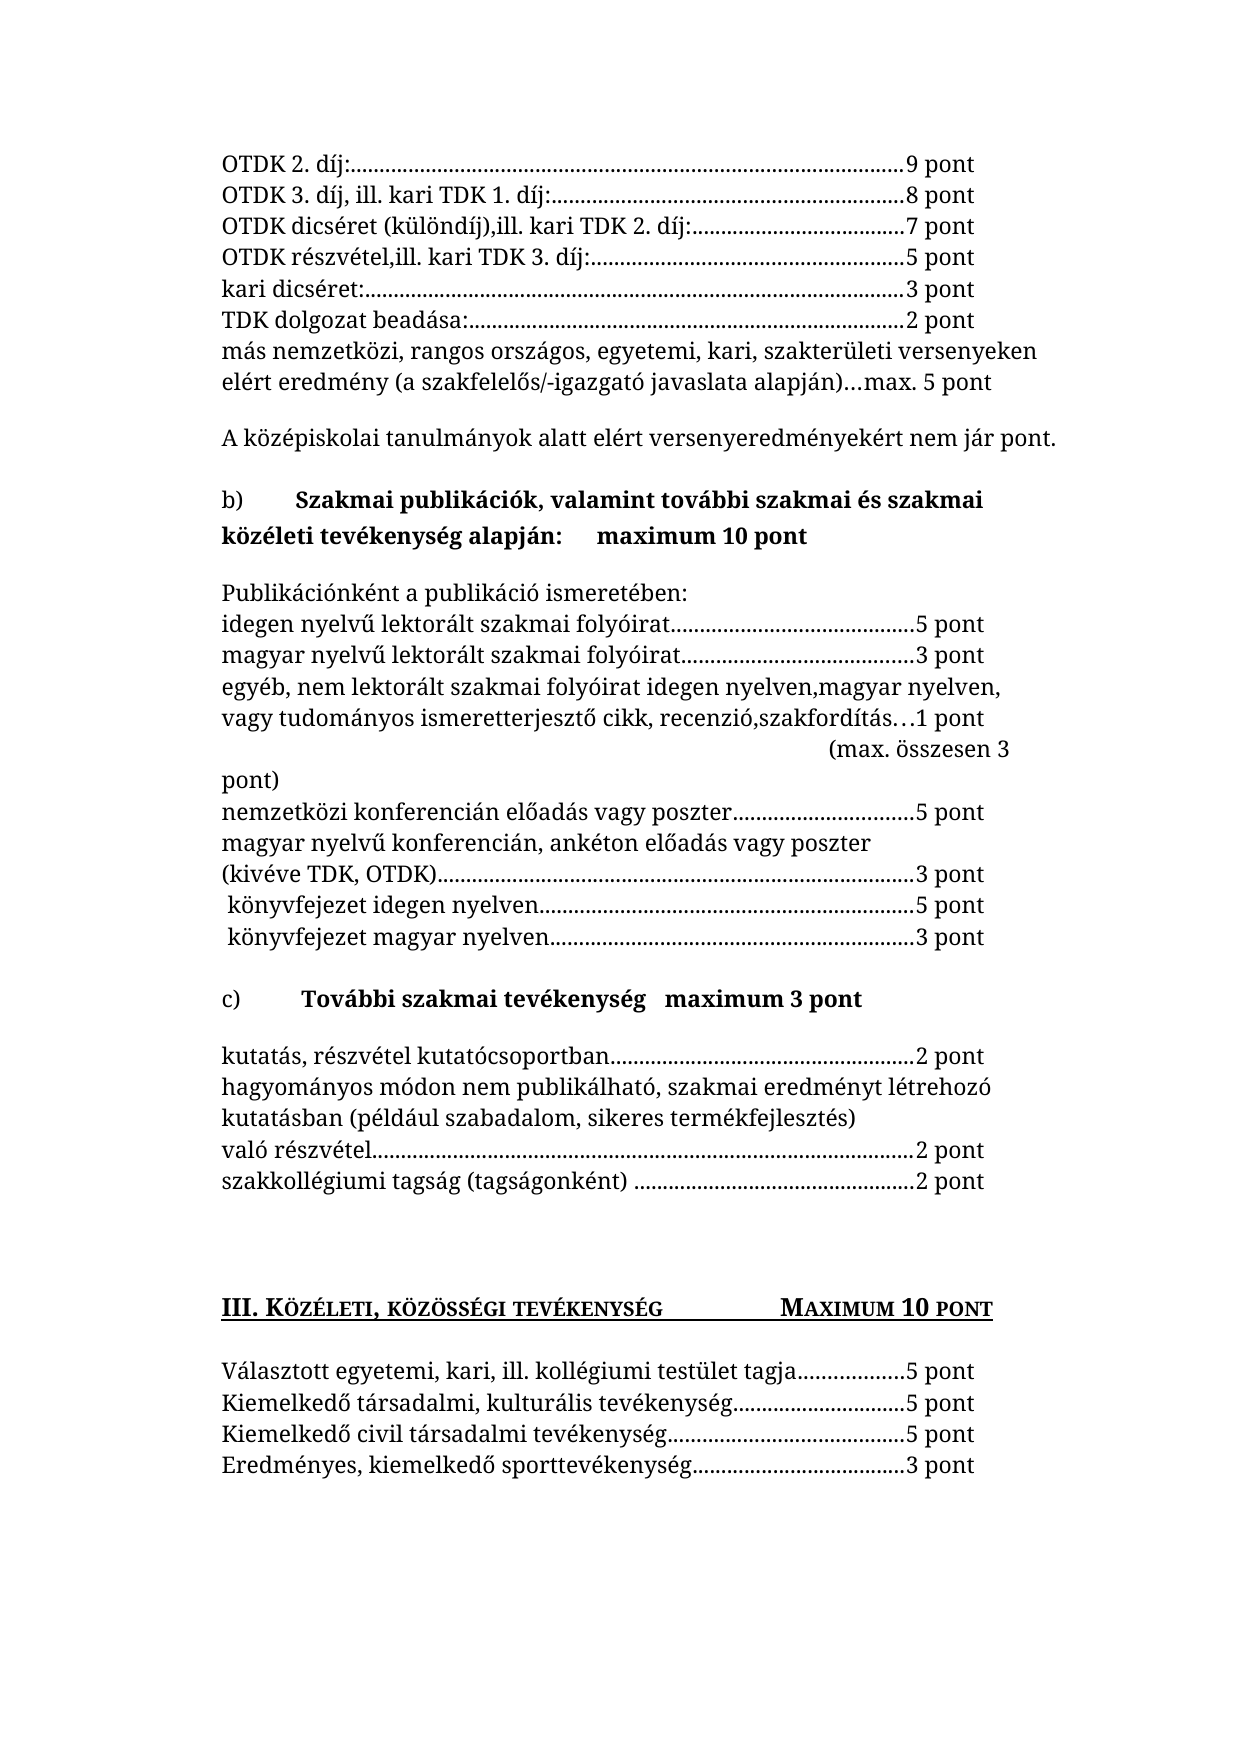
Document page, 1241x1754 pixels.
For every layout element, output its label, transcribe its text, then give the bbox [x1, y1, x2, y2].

text elért eredmény (a szakfelelős/-igazgató javaslata alapján)… max. 5 pont [221, 366, 1063, 398]
text (kivéve TDK, OTDK) 3 pont [221, 858, 1063, 889]
text OTDK dicséret (különdíj),ill. kari TDK 2. díj: 7 pont [221, 210, 1063, 241]
text Kiemelkedő civil társadalmi tevékenység 5 pont [221, 1418, 1063, 1449]
text magyar nyelvű lektorált szakmai folyóirat 3 pont [221, 639, 1063, 671]
text III. Közéleti, közösségi tevékenység Maximum 10 pont [221, 1290, 1063, 1324]
text könyvfejezet magyar nyelven 3 pont [221, 921, 1063, 952]
text OTDK részvétel,ill. kari TDK 3. díj: 5 pont [221, 241, 1063, 273]
text való részvétel 2 pont [221, 1134, 1063, 1165]
list További szakmai tevékenység maximum 3 pont [221, 983, 1063, 1014]
text nemzetközi konferencián előadás vagy poszter 5 pont [221, 796, 1063, 827]
text idegen nyelvű lektorált szakmai folyóirat 5 pont [221, 608, 1063, 639]
text Kiemelkedő társadalmi, kulturális tevékenység 5 pont [221, 1386, 1063, 1418]
text TDK dolgozat beadása: 2 pont [221, 304, 1063, 335]
text kutatás, részvétel kutatócsoportban 2 pont [221, 1040, 1063, 1071]
text Publikációnként a publikáció ismeretében: [221, 577, 1063, 608]
text Eredményes, kiemelkedő sporttevékenység 3 pont [221, 1449, 1063, 1480]
text (max. összesen 3 pont) [221, 733, 1063, 796]
text szakkollégiumi tagság (tagságonként) 2 pont [221, 1165, 1063, 1196]
text OTDK 3. díj, ill. kari TDK 1. díj: 8 pont [221, 179, 1063, 210]
text magyar nyelvű konferencián, ankéton előadás vagy poszter [221, 827, 1063, 858]
list Szakmai publikációk, valamint további szakmai és szakmai közéleti tevékenység alapján: maximum 10 pont [221, 484, 1063, 551]
text más nemzetközi, rangos országos, egyetemi, kari, szakterületi versenyeken [221, 335, 1063, 366]
text vagy tudományos ismeretterjesztő cikk, recenzió,szakfordítás 1 pont [221, 702, 1063, 733]
text OTDK 2. díj: 9 pont [221, 148, 1063, 179]
text könyvfejezet idegen nyelven 5 pont [221, 889, 1063, 921]
text A középiskolai tanulmányok alatt elért versenyeredményekért nem jár pont. [221, 422, 1063, 453]
text egyéb, nem lektorált szakmai folyóirat idegen nyelven,magyar nyelven, [221, 671, 1063, 702]
text kari dicséret: 3 pont [221, 273, 1063, 304]
text hagyományos módon nem publikálható, szakmai eredményt létrehozó [221, 1071, 1063, 1102]
text Választott egyetemi, kari, ill. kollégiumi testület tagja 5 pont [221, 1355, 1063, 1386]
text kutatásban (például szabadalom, sikeres termékfejlesztés) [221, 1102, 1063, 1134]
